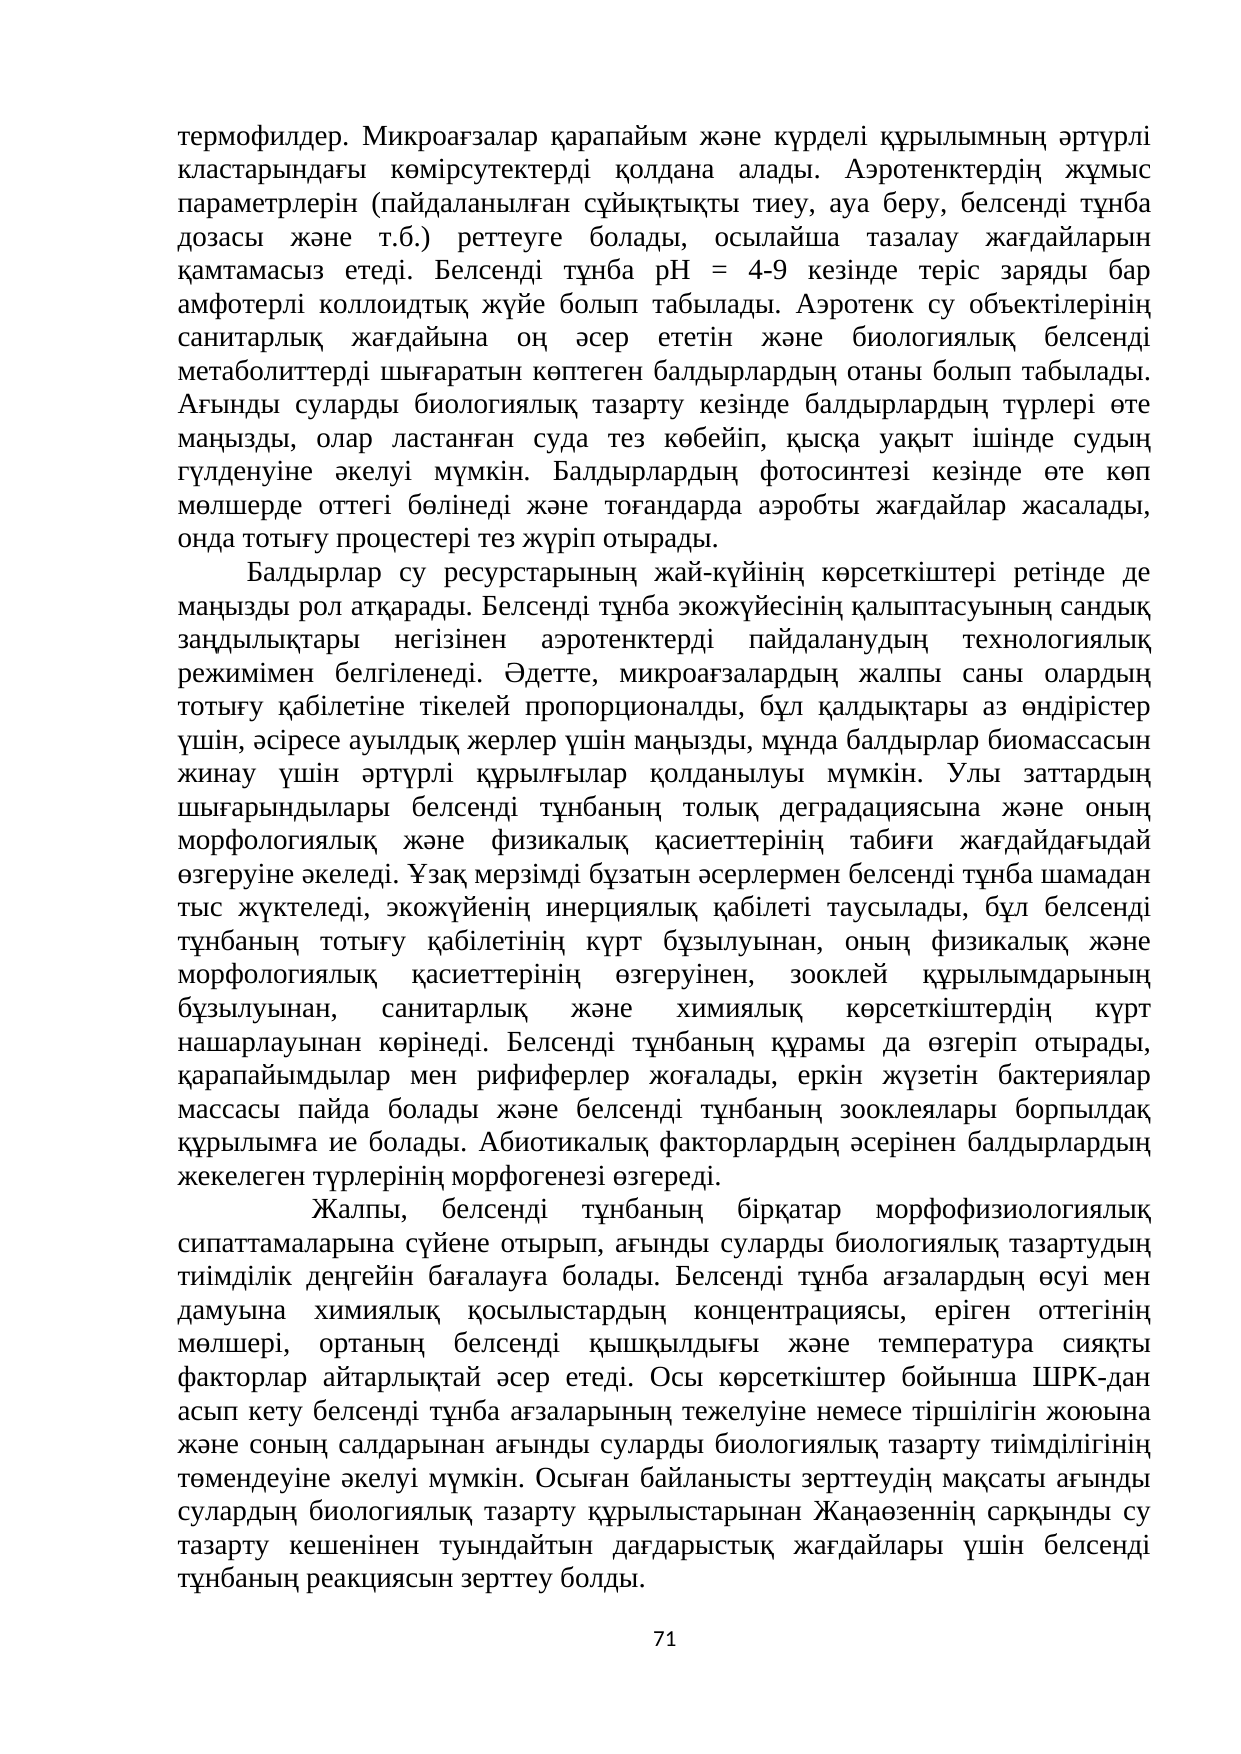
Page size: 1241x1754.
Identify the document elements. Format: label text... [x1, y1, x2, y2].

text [177, 118, 1152, 554]
text Жалпы, белсенді тұнбаның бірқатар морфофизиологиялық сипаттамаларына сүйене отырып, ағынды суларды биологиялық тазартудың тиімділік деңгейін бағалауға болады. Белсенді тұнба ағзалардың өсуі мен дамуына химиялық қосылыстардың концентрациясы, еріген оттегінің мөлшері, ортаның белсенді қышқылдығы және температура сияқты факторлар айтарлықтай әсер етеді. Осы көрсеткіштер бойынша ШРК-дан асып кету белсенді тұнба ағзаларының тежелуіне немесе тіршілігін жоюына және соның салдарынан ағынды суларды биологиялық тазарту тиімділігінің төмендеуіне әкелуі мүмкін. Осыған байланысты зерттеудің мақсаты ағынды сулардың биологиялық тазарту құрылыстарынан Жаңаөзеннің сарқынды су тазарту кешенінен туындайтын дағдарыстық жағдайлары үшін белсенді тұнбаның реакциясын зерттеу болды. [177, 1191, 1152, 1594]
text Балдырлар су ресурстарының жай-күйінің көрсеткіштері ретінде де маңызды рол атқарады. Белсенді тұнба экожүйесінің қалыптасуының сандық заңдылықтары негізінен аэротенктерді пайдаланудың технологиялық режимімен белгіленеді. Әдетте, микроағзалардың жалпы саны олардың тотығу қабілетіне тікелей пропорционалды, бұл қалдықтары аз өндірістер үшін, әсіресе ауылдық жерлер үшін маңызды, мұнда балдырлар биомассасын жинау үшін әртүрлі құрылғылар қолданылуы мүмкін. Улы заттардың шығарындылары белсенді тұнбаның толық деградациясына және оның морфологиялық және физикалық қасиеттерінің табиғи жағдайдағыдай өзгеруіне әкеледі. Ұзақ мерзімді бұзатын әсерлермен белсенді тұнба шамадан тыс жүктеледі, экожүйенің инерциялық қабілеті таусылады, бұл белсенді тұнбаның тотығу қабілетінің күрт бұзылуынан, оның физикалық және морфологиялық қасиеттерінің өзгеруінен, зооклей құрылымдарының бұзылуынан, санитарлық және химиялық көрсеткіштердің күрт нашарлауынан көрінеді. Белсенді тұнбаның құрамы да өзгеріп отырады, қарапайымдылар мен рифиферлер жоғалады, еркін жүзетін бактериялар массасы пайда болады және белсенді тұнбаның зооклеялары борпылдақ құрылымға ие болады. Абиотикалық факторлардың әсерінен балдырлардың жекелеген түрлерінің морфогенезі өзгереді. [177, 554, 1152, 1191]
